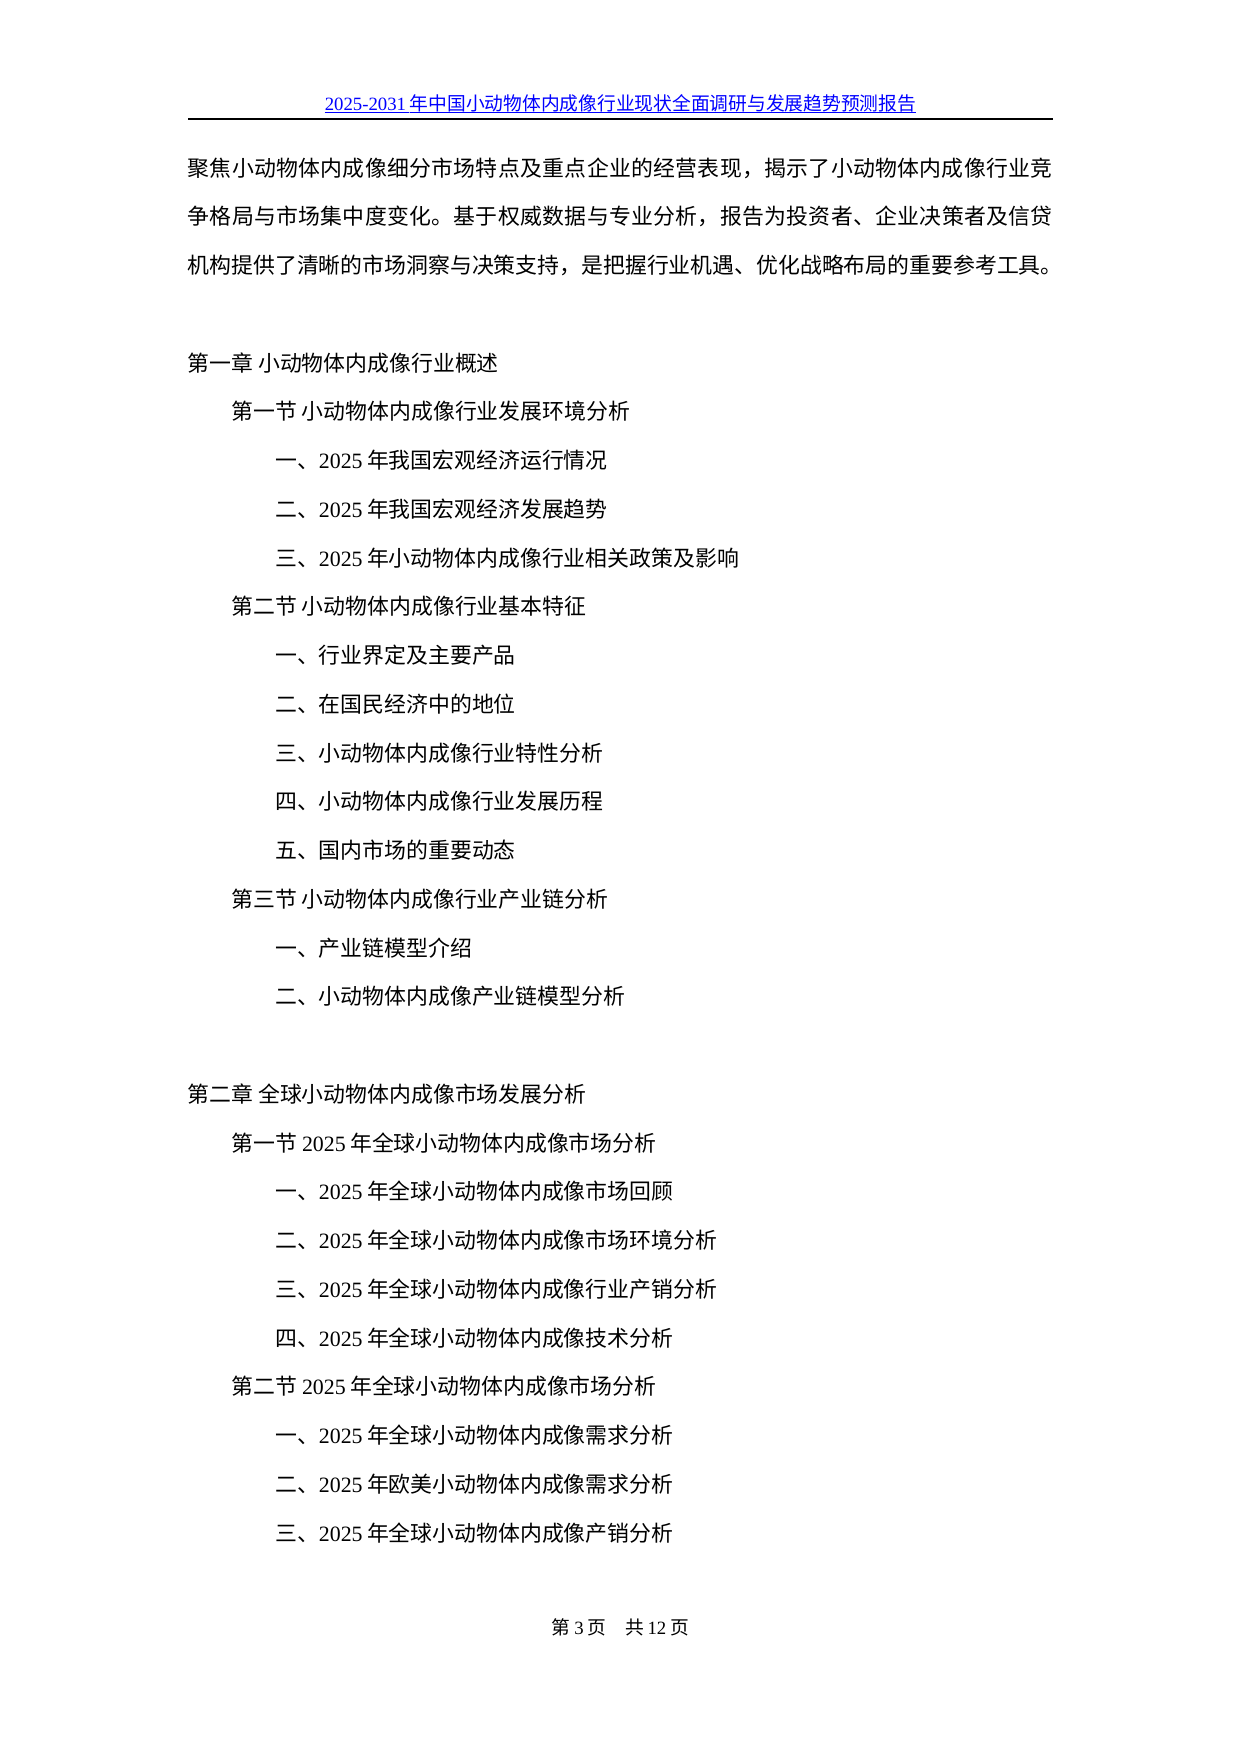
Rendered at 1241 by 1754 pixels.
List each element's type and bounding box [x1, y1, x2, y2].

text [187, 150, 1053, 1548]
